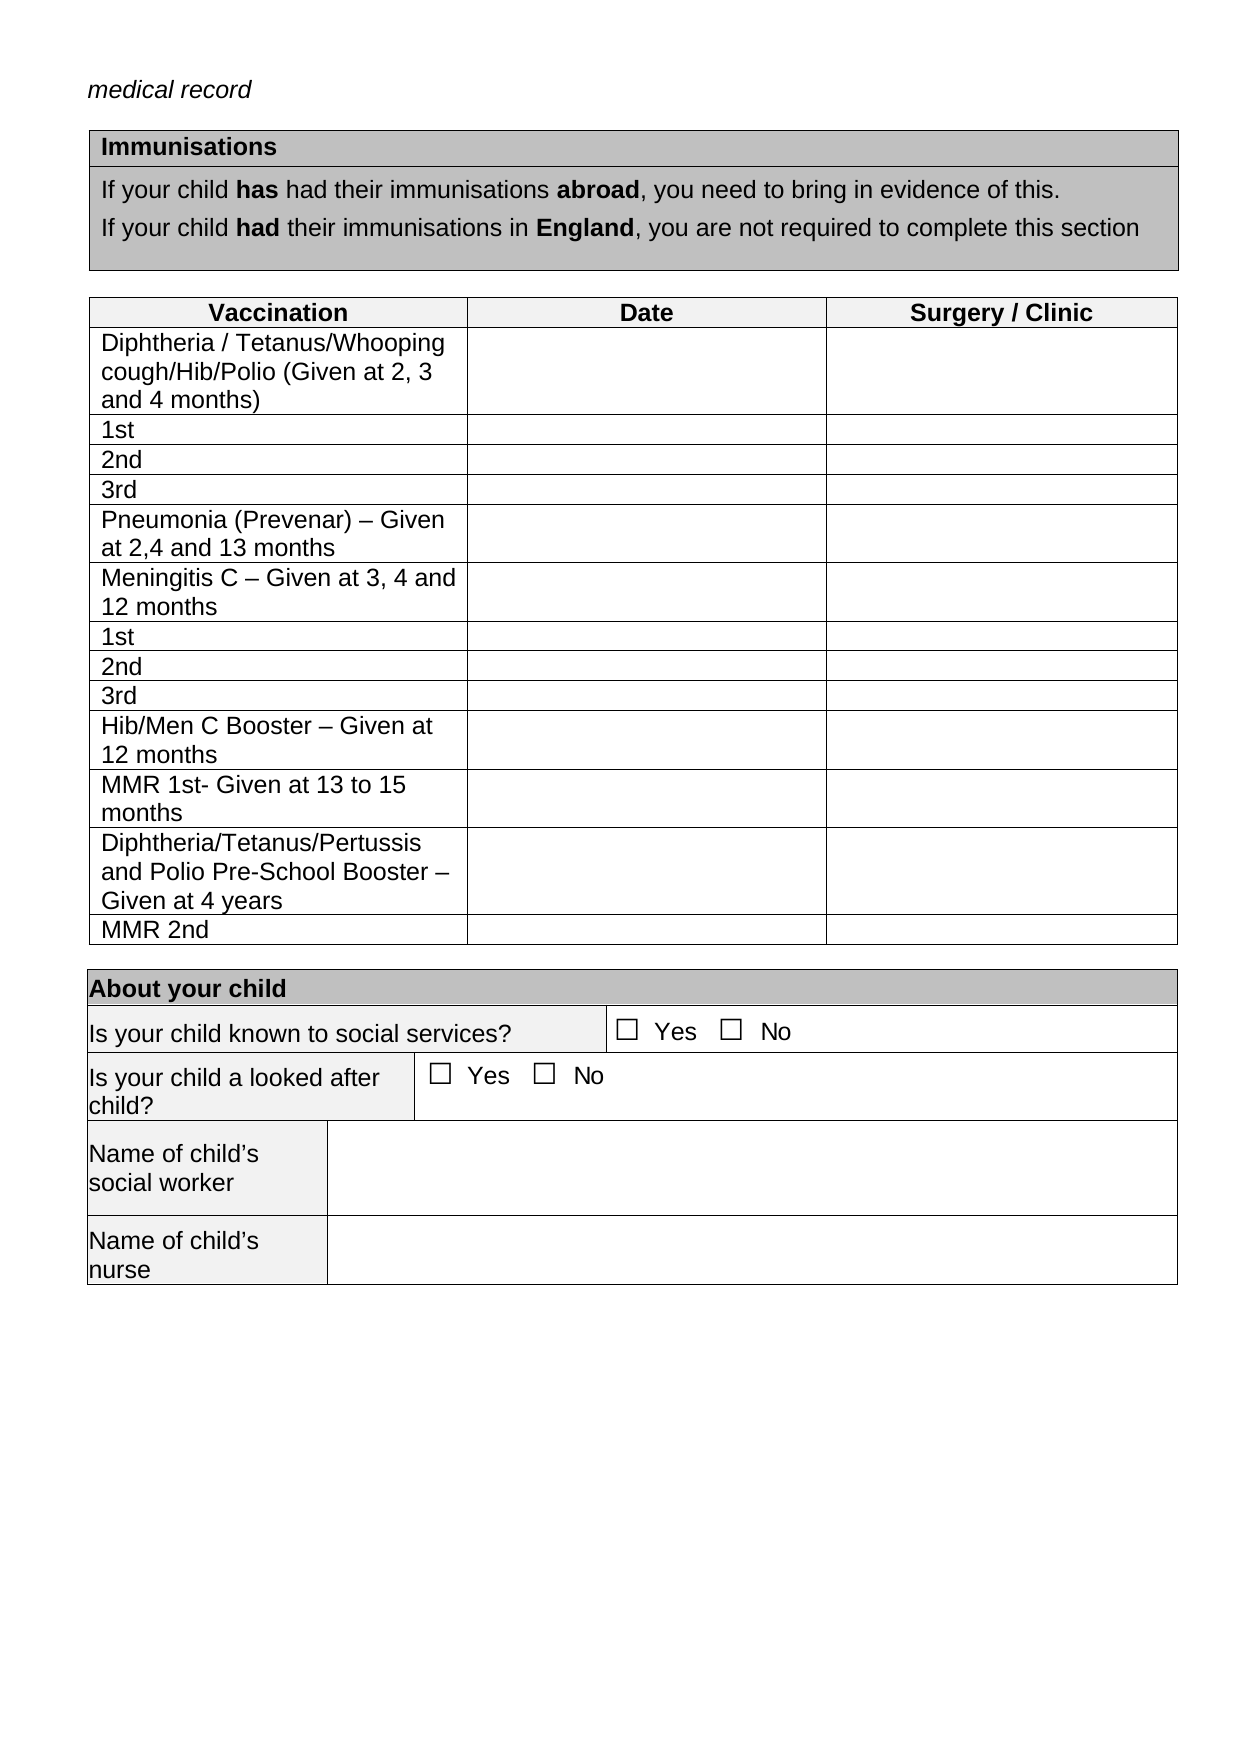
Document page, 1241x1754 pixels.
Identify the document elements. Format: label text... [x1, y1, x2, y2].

table_cell 1st [90, 415, 467, 444]
table_cell [827, 622, 1177, 650]
table_cell 2nd [90, 445, 467, 474]
table_cell MMR 2nd [90, 915, 467, 944]
table_cell [328, 1216, 1177, 1283]
table_cell [468, 505, 826, 562]
table_cell [827, 915, 1177, 944]
table_cell [827, 445, 1177, 474]
table_cell Diphtheria / Tetanus/Whooping cough/Hib/Polio (Given at 2, 3 and 4 months) [90, 328, 467, 414]
table_cell [328, 1121, 1177, 1215]
table_cell Name of child’s social worker [88, 1121, 327, 1215]
table_cell [468, 328, 826, 414]
table_cell [827, 681, 1177, 710]
table_cell Is your child known to social services? [88, 1006, 606, 1052]
table_cell 3rd [90, 475, 467, 503]
table_cell Yes No [607, 1006, 1177, 1052]
table_cell [468, 681, 826, 710]
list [87, 75, 1082, 104]
table_cell [468, 563, 826, 621]
table_header Surgery / Clinic [827, 298, 1177, 327]
table_cell 3rd [90, 681, 467, 710]
table_cell [827, 328, 1177, 414]
table_cell [468, 828, 826, 914]
table_cell [468, 915, 826, 944]
table_cell [468, 651, 826, 680]
table_cell [468, 711, 826, 768]
table_header About your child [88, 970, 1177, 1004]
table_cell [468, 622, 826, 650]
table_header Immunisations [90, 131, 1178, 166]
table_cell 2nd [90, 651, 467, 680]
table_cell Is your child a looked after child? [88, 1053, 414, 1120]
table_cell Meningitis C – Given at 3, 4 and 12 months [90, 563, 467, 621]
table_cell [827, 828, 1177, 914]
table_cell [468, 445, 826, 474]
table_cell MMR 1st- Given at 13 to 15 months [90, 770, 467, 827]
table_cell Pneumonia (Prevenar) – Given at 2,4 and 13 months [90, 505, 467, 562]
table_cell If your child has had their immunisations abroad, you need to bring in evidence of this. If your child had their immunisations in England, you are not required to complete this section [90, 167, 1178, 270]
table_cell [827, 563, 1177, 621]
table_header Vaccination [90, 298, 467, 327]
table_cell [827, 651, 1177, 680]
table_cell [827, 415, 1177, 444]
table_cell [827, 770, 1177, 827]
table_cell [827, 475, 1177, 503]
table_cell [468, 770, 826, 827]
table_cell Yes No [415, 1053, 1177, 1120]
table_cell [468, 475, 826, 503]
table_cell Hib/Men C Booster – Given at 12 months [90, 711, 467, 768]
table_cell [468, 415, 826, 444]
table_cell Diphtheria/Tetanus/Pertussis and Polio Pre-School Booster – Given at 4 years [90, 828, 467, 914]
table_cell [827, 505, 1177, 562]
table_cell 1st [90, 622, 467, 650]
table_cell Name of child’s nurse [88, 1216, 327, 1283]
table_header Date [468, 298, 826, 327]
table_cell [827, 711, 1177, 768]
